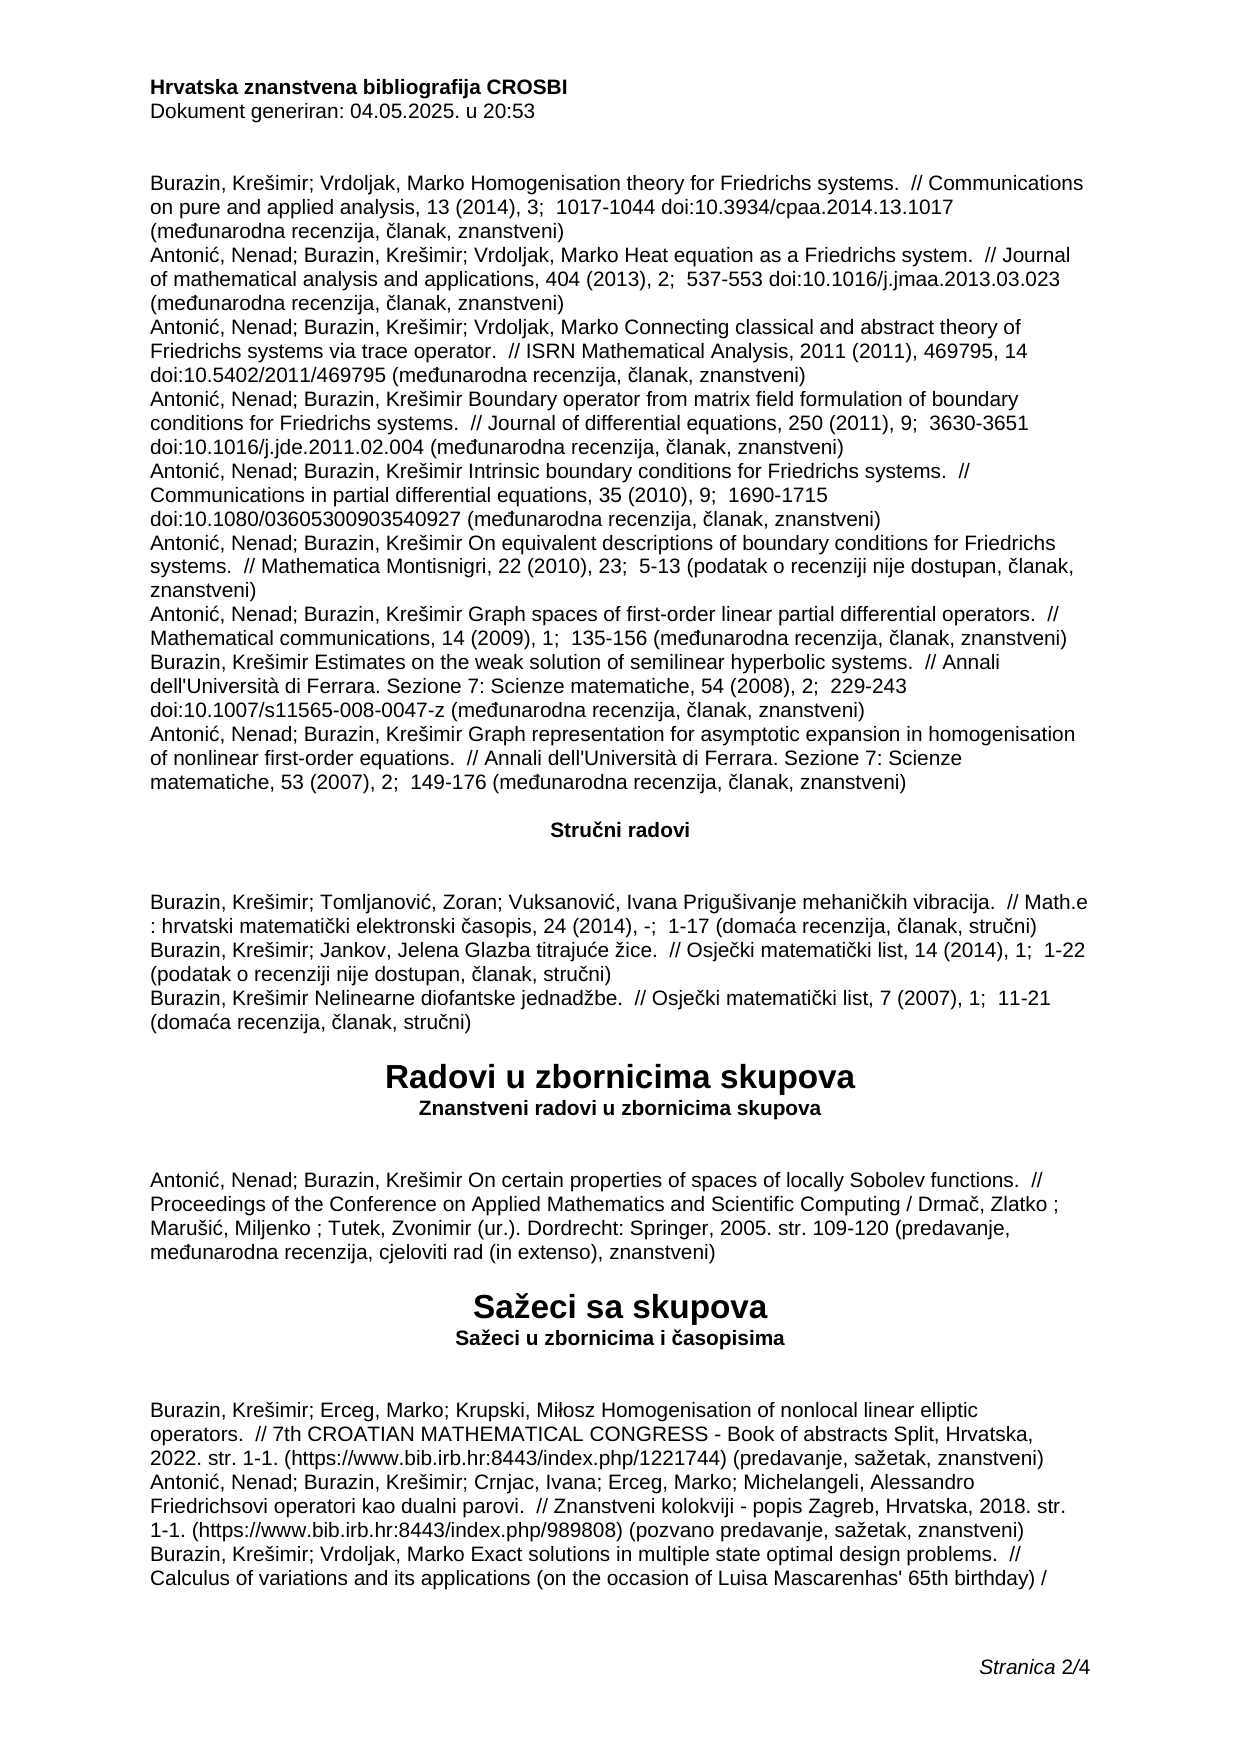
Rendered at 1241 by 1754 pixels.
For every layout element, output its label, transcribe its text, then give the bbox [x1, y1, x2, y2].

text Burazin, Krešimir; Tomljanović, Zoran; Vuksanović, Ivana [150, 890, 1090, 938]
text Burazin, Krešimir; Erceg, Marko; Krupski, Miłosz [150, 1398, 1090, 1470]
text Burazin, Krešimir; Jankov, Jelena [150, 938, 1090, 986]
text Antonić, Nenad; Burazin, Krešimir [150, 1168, 1090, 1264]
text Burazin, Krešimir; Vrdoljak, Marko [150, 171, 1090, 243]
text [150, 1542, 1090, 1589]
text Antonić, Nenad; Burazin, Krešimir [150, 387, 1090, 458]
subtitle Radovi u zbornicima skupova [150, 1057, 1090, 1096]
text Antonić, Nenad; Burazin, Krešimir [150, 530, 1090, 602]
subtitle Sažeci sa skupova [150, 1288, 1090, 1326]
subtitle Znanstveni radovi u zbornicima skupova [150, 1096, 1090, 1120]
text Burazin, Krešimir [150, 650, 1090, 722]
text Burazin, Krešimir [150, 986, 1090, 1033]
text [150, 315, 1090, 387]
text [150, 243, 1090, 315]
text Antonić, Nenad; Burazin, Krešimir [150, 458, 1090, 530]
text Antonić, Nenad; Burazin, Krešimir; Crnjac, Ivana; Erceg, Marko; Michelangeli, Alessandro [150, 1470, 1090, 1542]
text Antonić, Nenad; Burazin, Krešimir [150, 722, 1090, 794]
text Antonić, Nenad; Burazin, Krešimir [150, 602, 1090, 650]
subtitle Stručni radovi [150, 818, 1090, 842]
subtitle Sažeci u zbornicima i časopisima [150, 1326, 1090, 1350]
